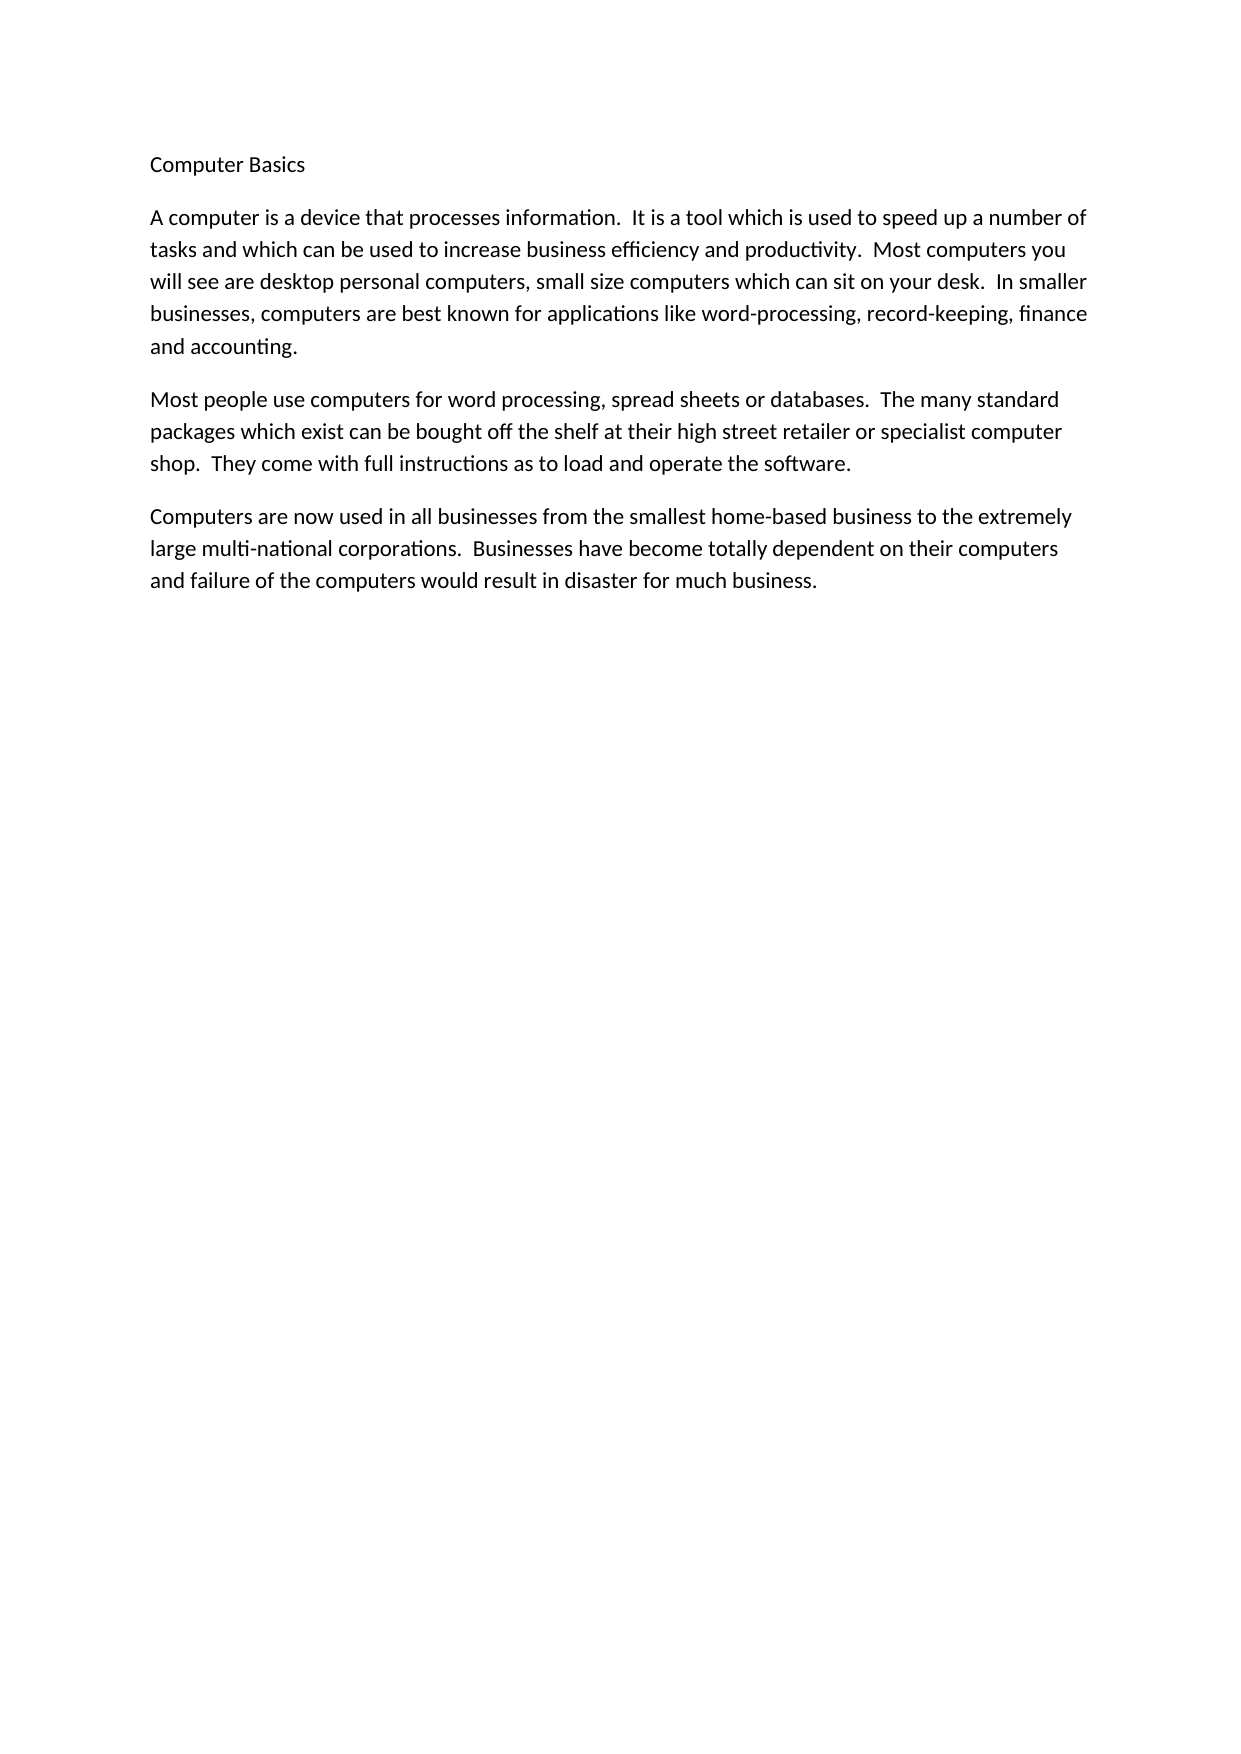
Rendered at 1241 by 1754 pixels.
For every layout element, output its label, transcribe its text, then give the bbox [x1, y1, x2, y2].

text Most people use computers for word processing, spread sheets or databases. The many standard packages which exist can be bought off the shelf at their high street retailer or specialist computer shop. They come with full instructions as to load and operate the software. [150, 385, 1090, 477]
text Computer Basics [150, 150, 1090, 178]
text Computers are now used in all businesses from the smallest home-based business to the extremely large multi-national corporations. Businesses have become totally dependent on their computers and failure of the computers would result in disaster for much business. [150, 502, 1090, 594]
text A computer is a device that processes information. It is a tool which is used to speed up a number of tasks and which can be used to increase business efficiency and productivity. Most computers you will see are desktop personal computers, small size computers which can sit on your desk. In smaller businesses, computers are best known for applications like word-processing, record-keeping, finance and accounting. [150, 203, 1090, 360]
